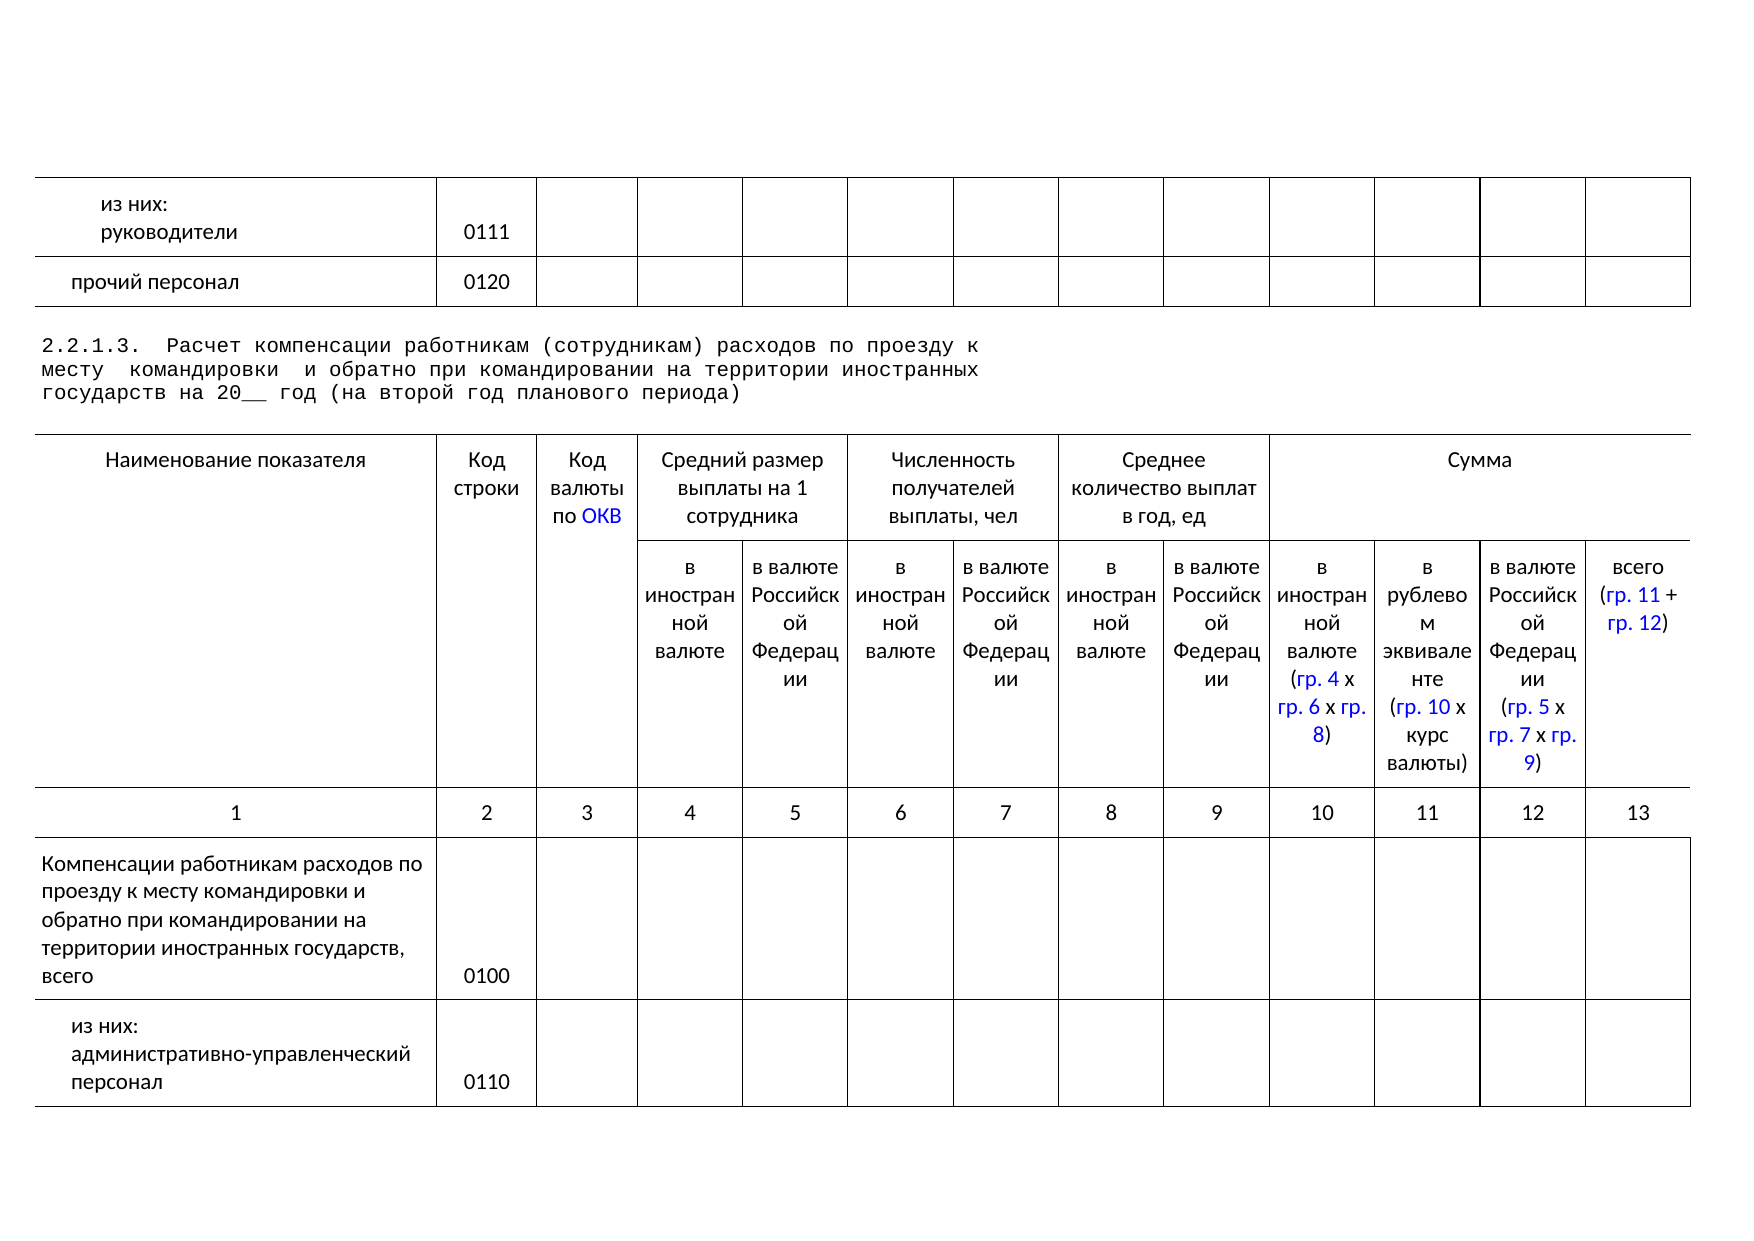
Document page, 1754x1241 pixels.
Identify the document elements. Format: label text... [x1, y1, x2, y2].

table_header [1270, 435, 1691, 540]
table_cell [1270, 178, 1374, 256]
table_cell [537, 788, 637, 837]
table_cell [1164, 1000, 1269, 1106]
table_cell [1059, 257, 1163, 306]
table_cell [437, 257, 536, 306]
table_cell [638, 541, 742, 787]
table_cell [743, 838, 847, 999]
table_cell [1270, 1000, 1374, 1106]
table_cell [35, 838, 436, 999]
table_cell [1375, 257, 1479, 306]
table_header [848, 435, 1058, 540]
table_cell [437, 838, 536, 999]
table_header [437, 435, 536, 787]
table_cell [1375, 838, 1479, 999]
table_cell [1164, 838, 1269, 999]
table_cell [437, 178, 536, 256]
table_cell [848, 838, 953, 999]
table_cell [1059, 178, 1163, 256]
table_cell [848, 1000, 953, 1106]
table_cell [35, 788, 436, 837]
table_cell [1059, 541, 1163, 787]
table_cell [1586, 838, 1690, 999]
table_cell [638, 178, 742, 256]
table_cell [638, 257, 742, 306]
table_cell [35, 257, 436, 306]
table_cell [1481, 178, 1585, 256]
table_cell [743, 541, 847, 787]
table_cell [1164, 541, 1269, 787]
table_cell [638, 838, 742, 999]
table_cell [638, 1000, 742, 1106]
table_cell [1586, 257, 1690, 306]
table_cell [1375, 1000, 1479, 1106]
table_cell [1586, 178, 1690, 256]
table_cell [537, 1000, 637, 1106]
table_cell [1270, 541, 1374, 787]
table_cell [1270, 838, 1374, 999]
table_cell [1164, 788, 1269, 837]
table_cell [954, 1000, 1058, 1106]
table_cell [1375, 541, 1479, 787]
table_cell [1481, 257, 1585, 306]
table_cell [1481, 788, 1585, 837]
text государств на 20__ год (на второй год планового периода) [41, 382, 1713, 406]
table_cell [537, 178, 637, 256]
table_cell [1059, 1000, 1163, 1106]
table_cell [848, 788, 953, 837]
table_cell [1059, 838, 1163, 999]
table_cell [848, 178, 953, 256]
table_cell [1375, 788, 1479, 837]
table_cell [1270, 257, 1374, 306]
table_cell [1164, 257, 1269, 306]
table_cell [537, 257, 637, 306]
text месту командировки и обратно при командировании на территории иностранных [41, 358, 1713, 382]
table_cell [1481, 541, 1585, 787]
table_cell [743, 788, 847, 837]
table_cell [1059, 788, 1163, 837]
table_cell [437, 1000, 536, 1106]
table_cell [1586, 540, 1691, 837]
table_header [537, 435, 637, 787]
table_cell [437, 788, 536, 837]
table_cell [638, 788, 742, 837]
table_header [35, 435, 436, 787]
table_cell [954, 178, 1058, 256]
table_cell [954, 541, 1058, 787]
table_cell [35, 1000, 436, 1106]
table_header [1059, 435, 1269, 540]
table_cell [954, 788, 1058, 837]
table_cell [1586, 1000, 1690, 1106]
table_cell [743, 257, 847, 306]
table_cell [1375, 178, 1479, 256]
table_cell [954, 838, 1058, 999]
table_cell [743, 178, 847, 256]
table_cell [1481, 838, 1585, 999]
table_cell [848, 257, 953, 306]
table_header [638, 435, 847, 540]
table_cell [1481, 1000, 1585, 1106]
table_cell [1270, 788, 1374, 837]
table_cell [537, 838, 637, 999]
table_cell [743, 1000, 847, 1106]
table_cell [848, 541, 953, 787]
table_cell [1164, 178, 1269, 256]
text 2.2.1.3. Расчет компенсации работникам (сотрудникам) расходов по проезду к [41, 335, 1713, 358]
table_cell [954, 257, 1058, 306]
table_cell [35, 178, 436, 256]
